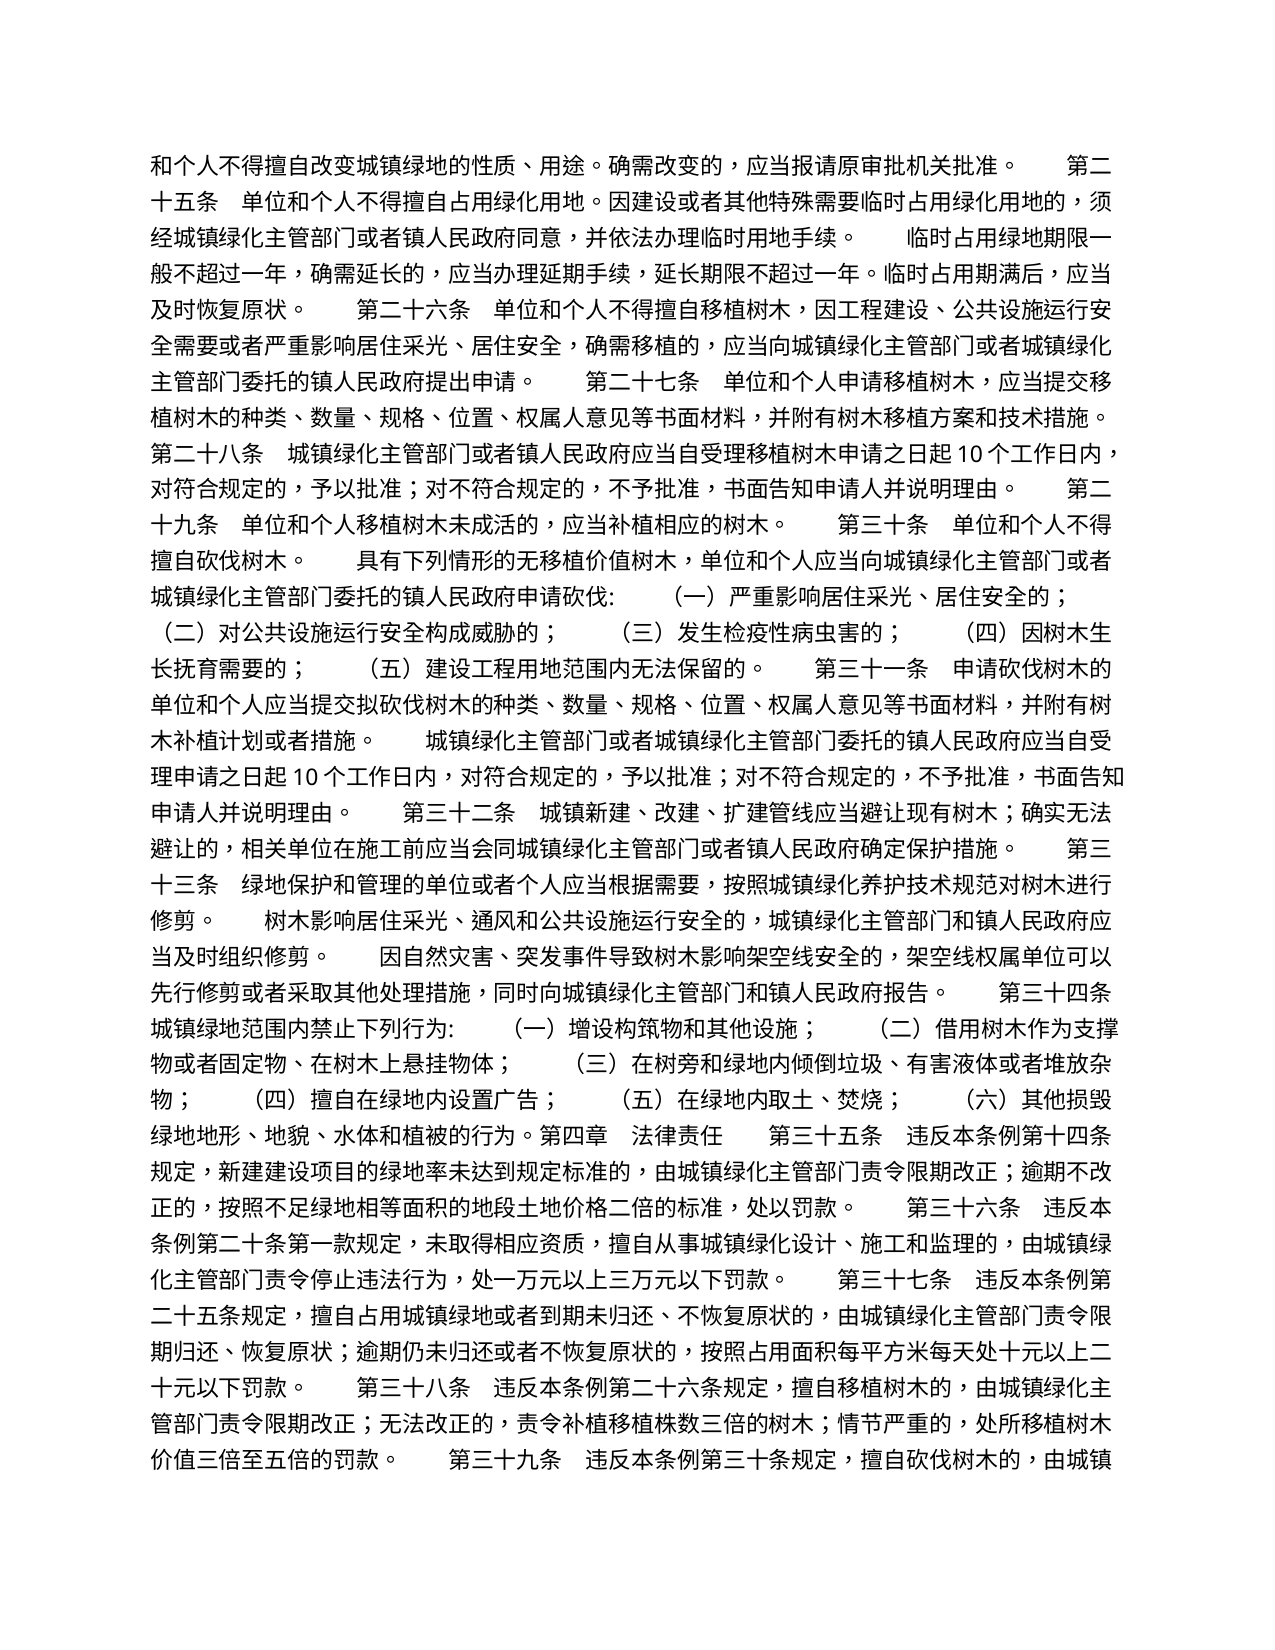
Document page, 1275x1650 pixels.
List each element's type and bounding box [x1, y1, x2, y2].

text [150, 150, 1125, 1475]
